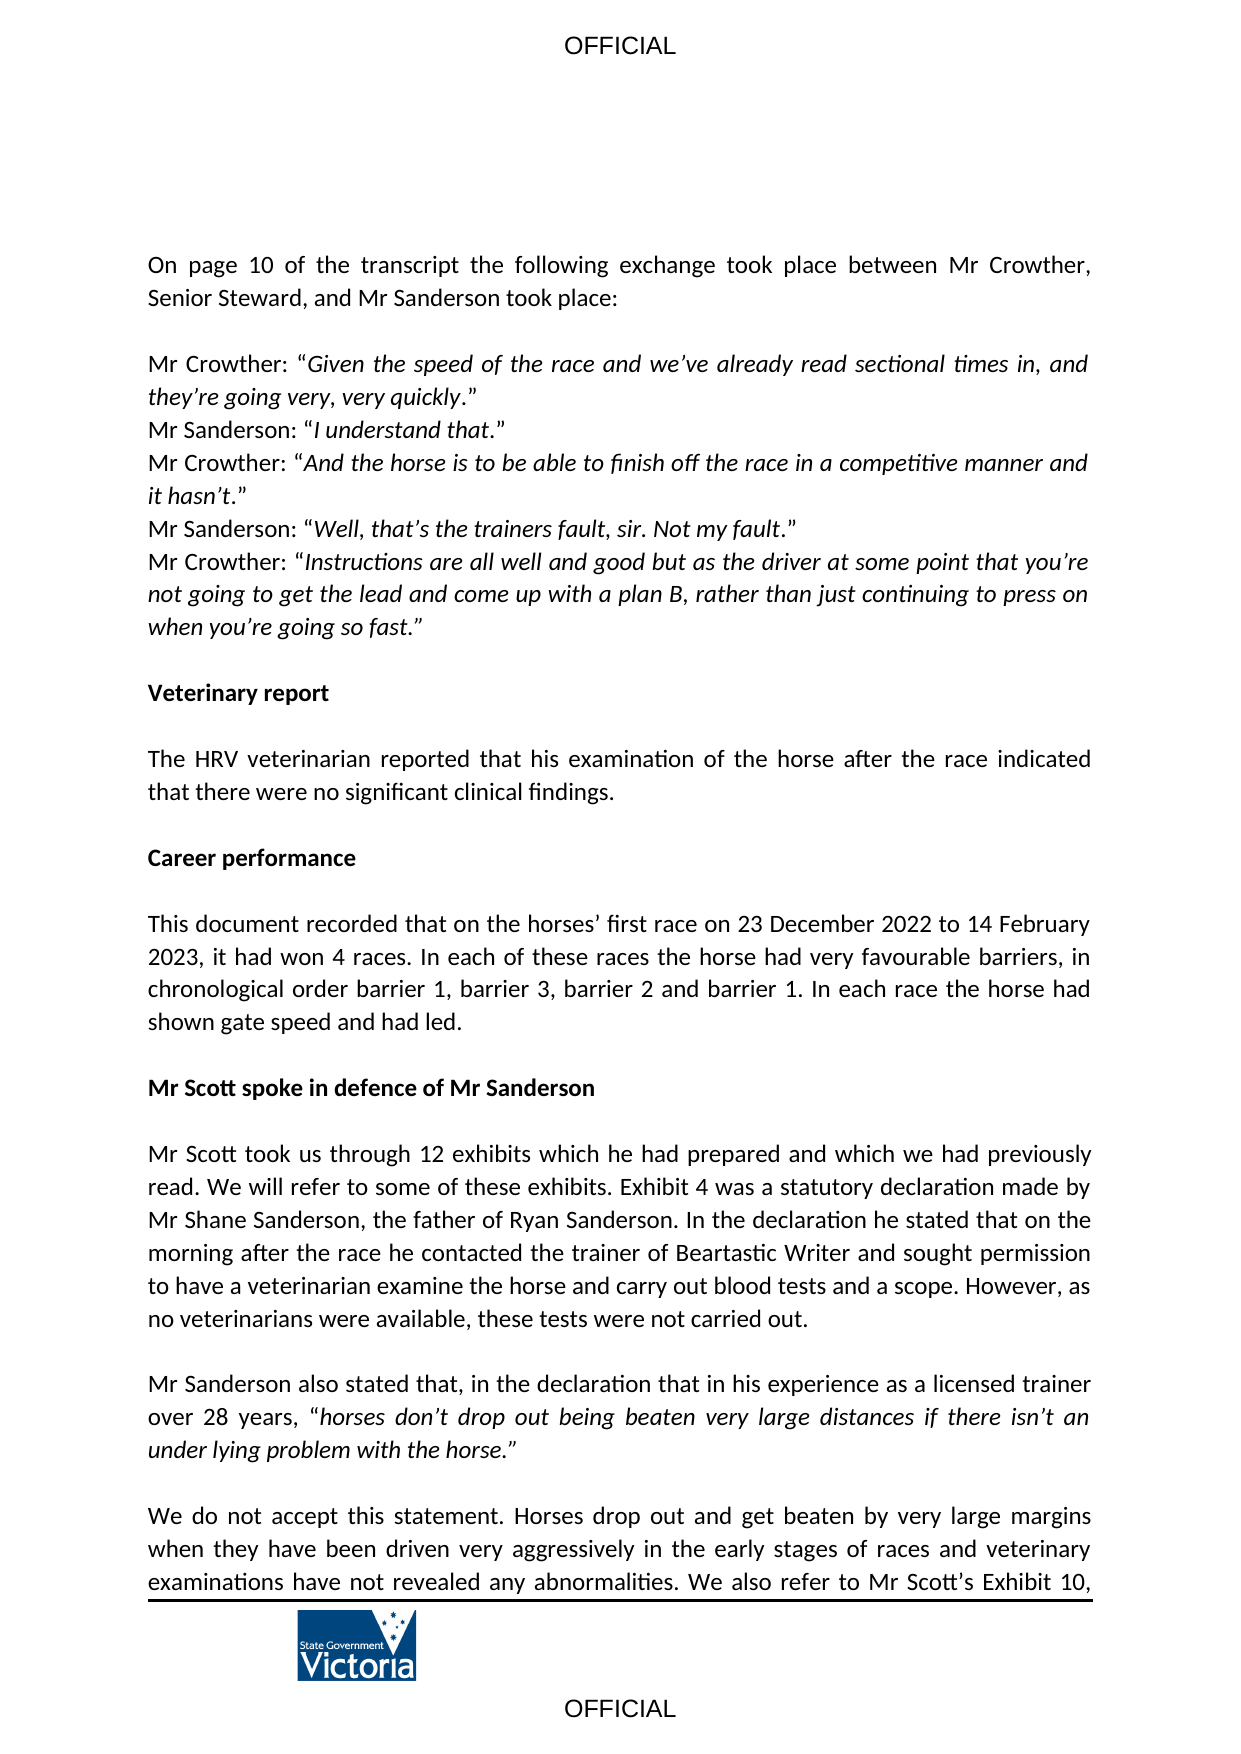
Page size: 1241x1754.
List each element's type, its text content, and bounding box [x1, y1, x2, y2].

text Mr Scott took us through 12 exhibits which he had prepared and which we had previously read. We will refer to some of these exhibits. Exhibit 4 was a statutory declaration made by Mr Shane Sanderson, the father of Ryan Sanderson. In the declaration he stated that on the morning after the race he contacted the trainer of Beartastic Writer and sought permission to have a veterinarian examine the horse and carry out blood tests and a scope. However, as no veterinarians were available, these tests were not carried out. [148, 1138, 1093, 1333]
text Veterinary report [148, 677, 1093, 708]
picture [297, 1610, 417, 1681]
text This document recorded that on the horses’ first race on 23 December 2022 to 14 February 2023, it had won 4 races. In each of these races the horse had very favourable barriers, in chronological order barrier 1, barrier 3, barrier 2 and barrier 1. In each race the horse had shown gate speed and had led. [148, 908, 1093, 1037]
text Mr Crowther: “And the horse is to be able to finish off the race in a competitive manner and it hasn’t.” [148, 447, 1093, 510]
text On page 10 of the transcript the following exchange took place between Mr Crowther, Senior Steward, and Mr Sanderson took place: [148, 249, 1093, 313]
text Mr Sanderson: “I understand that.” [148, 414, 1093, 444]
text Mr Sanderson also stated that, in the declaration that in his experience as a licensed trainer over 28 years, “horses don’t drop out being beaten very large distances if there isn’t an under lying problem with the horse.” [148, 1369, 1093, 1465]
text Mr Scott spoke in defence of Mr Sanderson [148, 1072, 1093, 1103]
text The HRV veterinarian reported that his examination of the horse after the race indicated that there were no significant clinical findings. [148, 743, 1093, 807]
text Mr Crowther: “Given the speed of the race and we’ve already read sectional times in, and they’re going very, very quickly.” [148, 348, 1093, 412]
text Career performance [148, 842, 1093, 872]
text Mr Crowther: “Instructions are all well and good but as the driver at some point that you’re not going to get the lead and come up with a plan B, rather than just continuing to press on when you’re going so fast.” [148, 546, 1093, 642]
text Mr Sanderson: “Well, that’s the trainers fault, sir. Not my fault.” [148, 513, 1093, 543]
